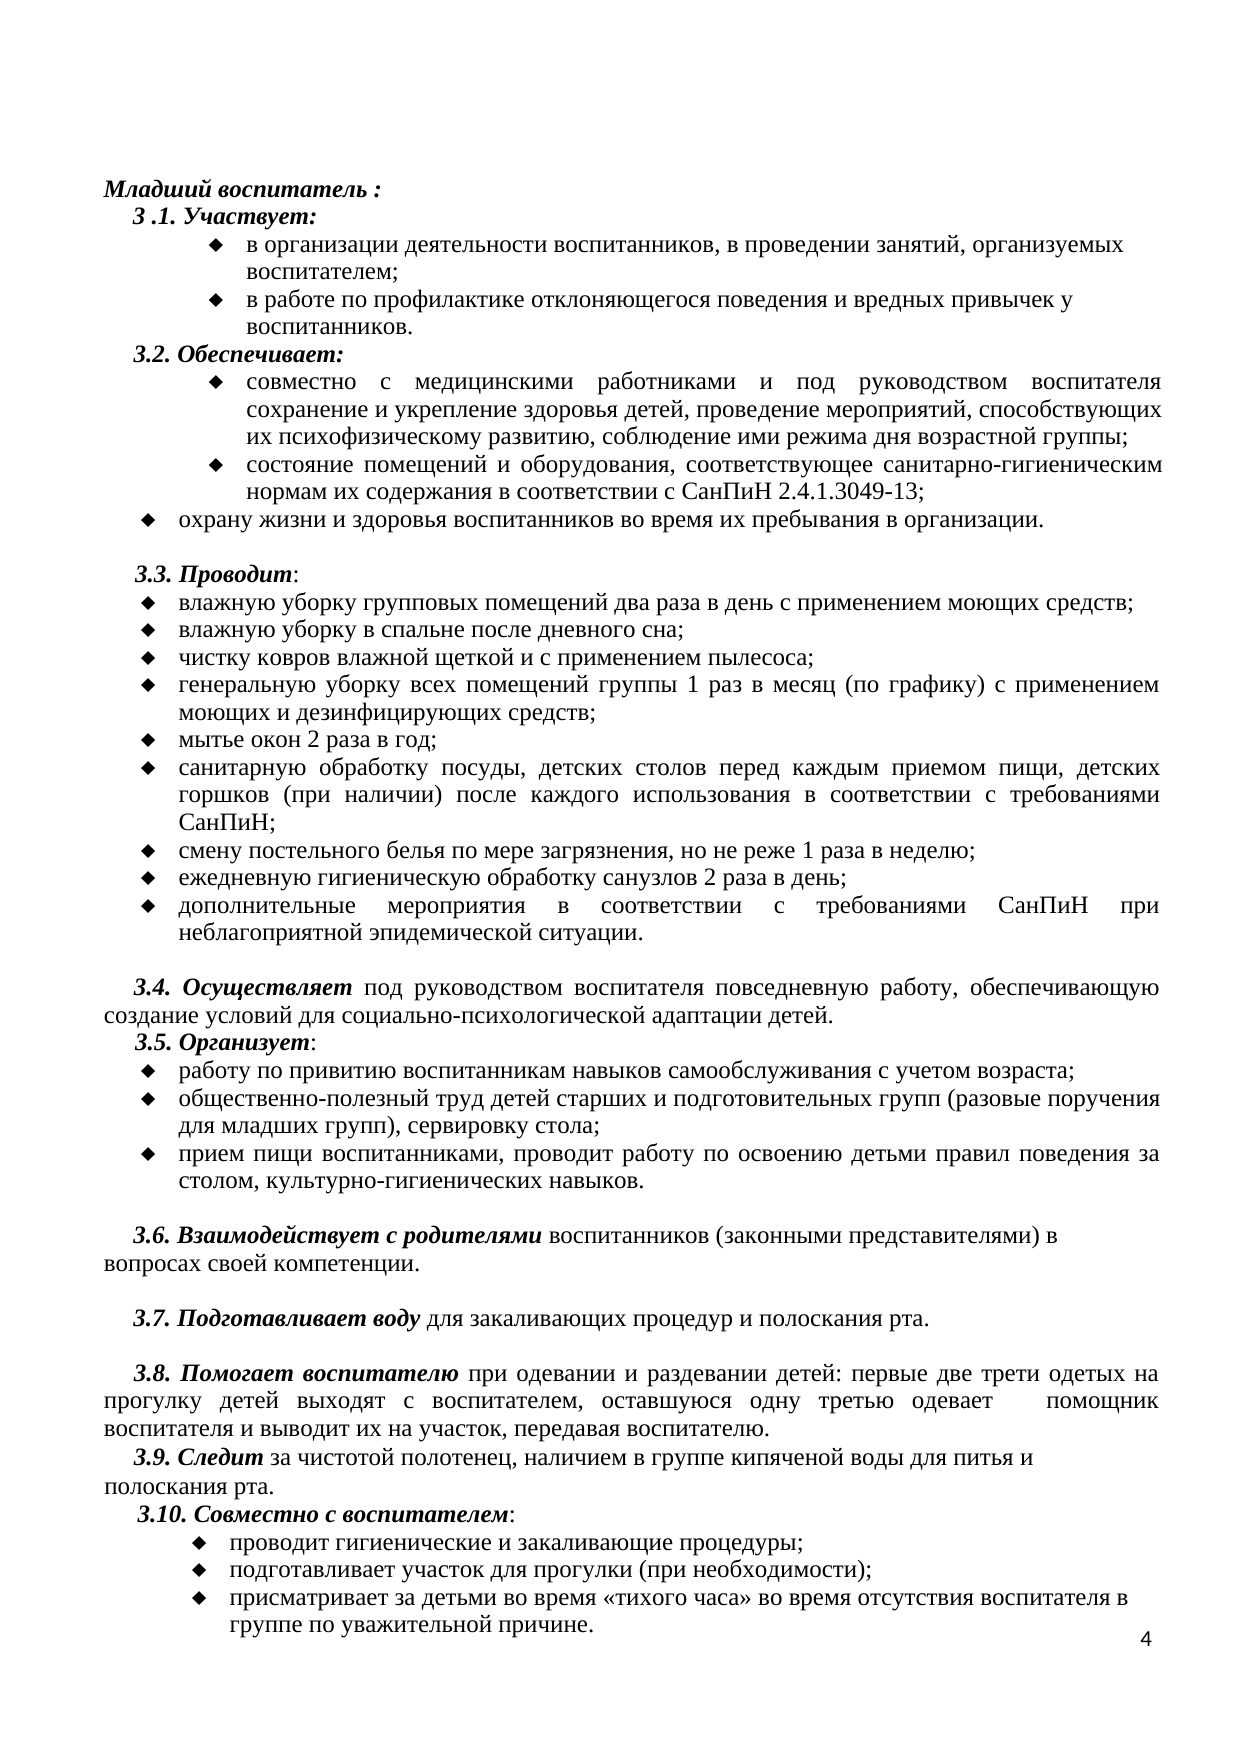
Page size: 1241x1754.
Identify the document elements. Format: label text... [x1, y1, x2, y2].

text 3.8. Помогает воспитателю при одевании и раздевании детей: первые две трети одетых на прогулку детей выходят с воспитателем, оставшуюся одну третью одевает помощник воспитателя и выводит их на участок, передавая воспитателю. [104, 1359, 1160, 1442]
list присматривает за детьми во время «тихого часа» во время отсутствия воспитателя в группе по уважительной причине. [192, 1583, 1161, 1638]
text 3.6. Взаимодействует с родителями воспитанников (законными представителями) в вопросах своей компетенции. [104, 1222, 1160, 1277]
list санитарную обработку посуды, детских столов перед каждым приемом пищи, детских горшков (при наличии) после каждого использования в соответствии с требованиями СанПиН; [141, 753, 1161, 836]
list смену постельного белья по мере загрязнения, но не реже 1 раза в неделю; [141, 836, 1161, 864]
list совместно с медицинскими работниками и под руководством воспитателя сохранение и укрепление здоровья детей, проведение мероприятий, способствующих их психофизическому развитию, соблюдение ими режима дня возрастной группы; [209, 368, 1162, 450]
list генеральную уборку всех помещений группы 1 раз в месяц (по графику) с применением моющих и дезинфицирующих средств; [141, 671, 1161, 726]
list прием пищи воспитанниками, проводит работу по освоению детьми правил поведения за столом, культурно-гигиенических навыков. [141, 1139, 1161, 1194]
list влажную уборку в спальне после дневного сна; [141, 616, 1161, 643]
list чистку ковров влажной щеткой и с применением пылесоса; [141, 643, 1161, 671]
text 3.2. Обеспечивает: [133, 340, 1163, 368]
text 3.7. Подготавливает воду для закаливающих процедур и полоскания рта. [104, 1304, 1160, 1332]
list дополнительные мероприятия в соответствии с требованиями СанПиН при неблагоприятной эпидемической ситуации. [141, 891, 1161, 946]
list в работе по профилактике отклоняющегося поведения и вредных привычек у воспитанников. [209, 285, 1162, 340]
list охрану жизни и здоровья воспитанников во время их пребывания в организации. [141, 505, 1162, 533]
list ежедневную гигиеническую обработку санузлов 2 раза в день; [141, 864, 1161, 891]
text 3.5. Организует: [135, 1029, 1163, 1056]
list проводит гигиенические и закаливающие процедуры; [192, 1528, 1161, 1556]
list состояние помещений и оборудования, соответствующее санитарно-гигиеническим нормам их содержания в соответствии с СанПиН 2.4.1.3049-13; [209, 450, 1162, 505]
text 3.10. Совместно с воспитателем: [137, 1501, 1163, 1528]
text 3 .1. Участвует: [133, 203, 749, 230]
list общественно-полезный труд детей старших и подготовительных групп (разовые поручения для младших групп), сервировку стола; [141, 1084, 1161, 1139]
list мытье окон 2 раза в год; [141, 726, 1161, 753]
text 3.3. Проводит: [135, 560, 1163, 588]
list подготавливает участок для прогулки (при необходимости); [192, 1556, 1161, 1583]
text 3.9. Следит за чистотой полотенец, наличием в группе кипяченой воды для питья и полоскания рта. [104, 1442, 1156, 1501]
list влажную уборку групповых помещений два раза в день с применением моющих средств; [141, 588, 1161, 616]
text 3.4. Осуществляет под руководством воспитателя повседневную работу, обеспечивающую создание условий для социально-психологической адаптации детей. [104, 974, 1160, 1029]
text Младший воспитатель : [103, 175, 749, 203]
list работу по привитию воспитанникам навыков самообслуживания с учетом возраста; [141, 1056, 1161, 1084]
list в организации деятельности воспитанников, в проведении занятий, организуемых воспитателем; [209, 230, 1162, 285]
